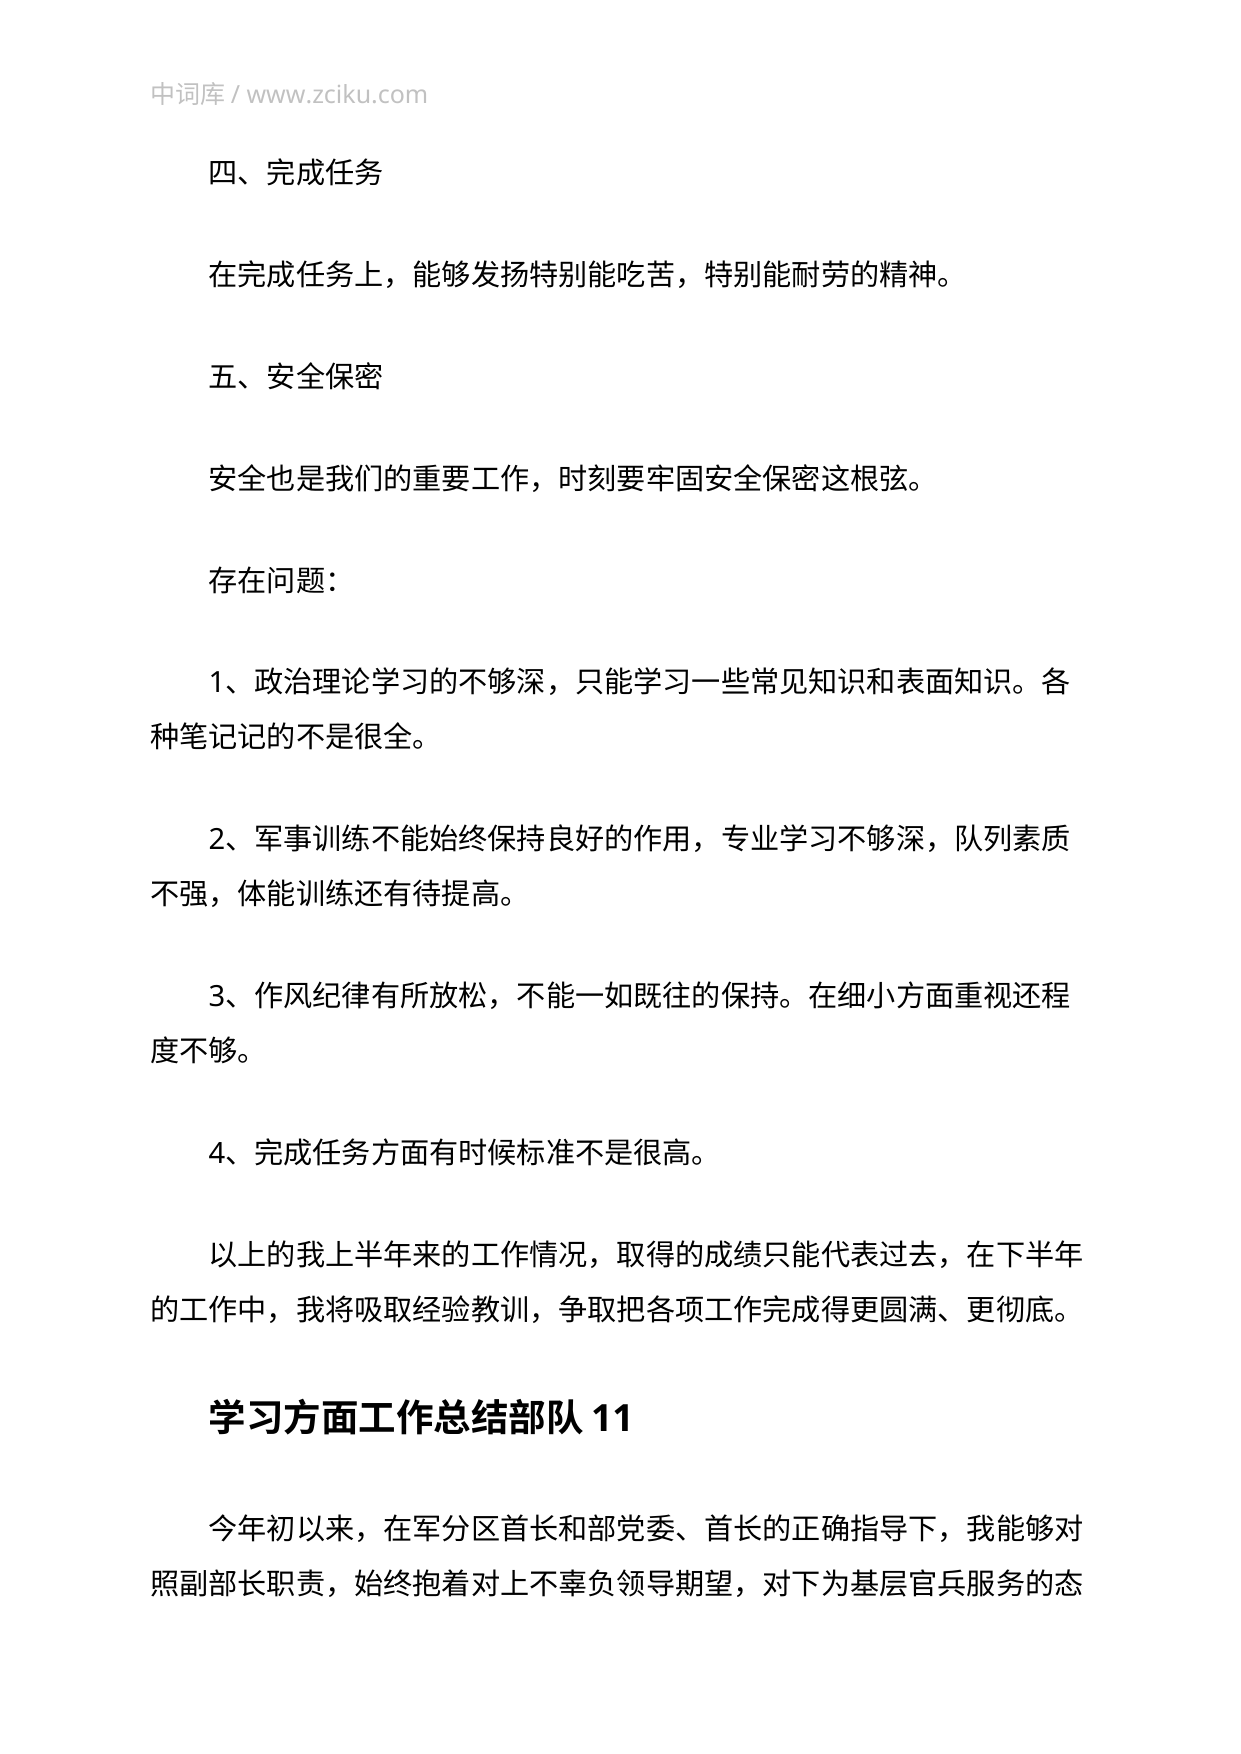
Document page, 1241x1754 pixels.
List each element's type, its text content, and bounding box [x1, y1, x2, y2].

text 在完成任务上，能够发扬特别能吃苦，特别能耐劳的精神。 [150, 252, 1090, 294]
text 学习方面工作总结部队11 [150, 1388, 1090, 1442]
text 安全也是我们的重要工作，时刻要牢固安全保密这根弦。 [150, 455, 1090, 498]
text 五、安全保密 [150, 353, 1090, 396]
text 2、军事训练不能始终保持良好的作用，专业学习不够深，队列素质不强，体能训练还有待提高。 [150, 816, 1090, 913]
text 存在问题： [150, 557, 1090, 599]
text 以上的我上半年来的工作情况，取得的成绩只能代表过去，在下半年的工作中，我将吸取经验教训，争取把各项工作完成得更圆满、更彻底。 [150, 1231, 1090, 1328]
text 4、完成任务方面有时候标准不是很高。 [150, 1129, 1090, 1172]
text 四、完成任务 [150, 150, 1090, 192]
text 1、政治理论学习的不够深，只能学习一些常见知识和表面知识。各种笔记记的不是很全。 [150, 659, 1090, 756]
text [150, 1505, 1090, 1603]
text 3、作风纪律有所放松，不能一如既往的保持。在细小方面重视还程度不够。 [150, 972, 1090, 1070]
